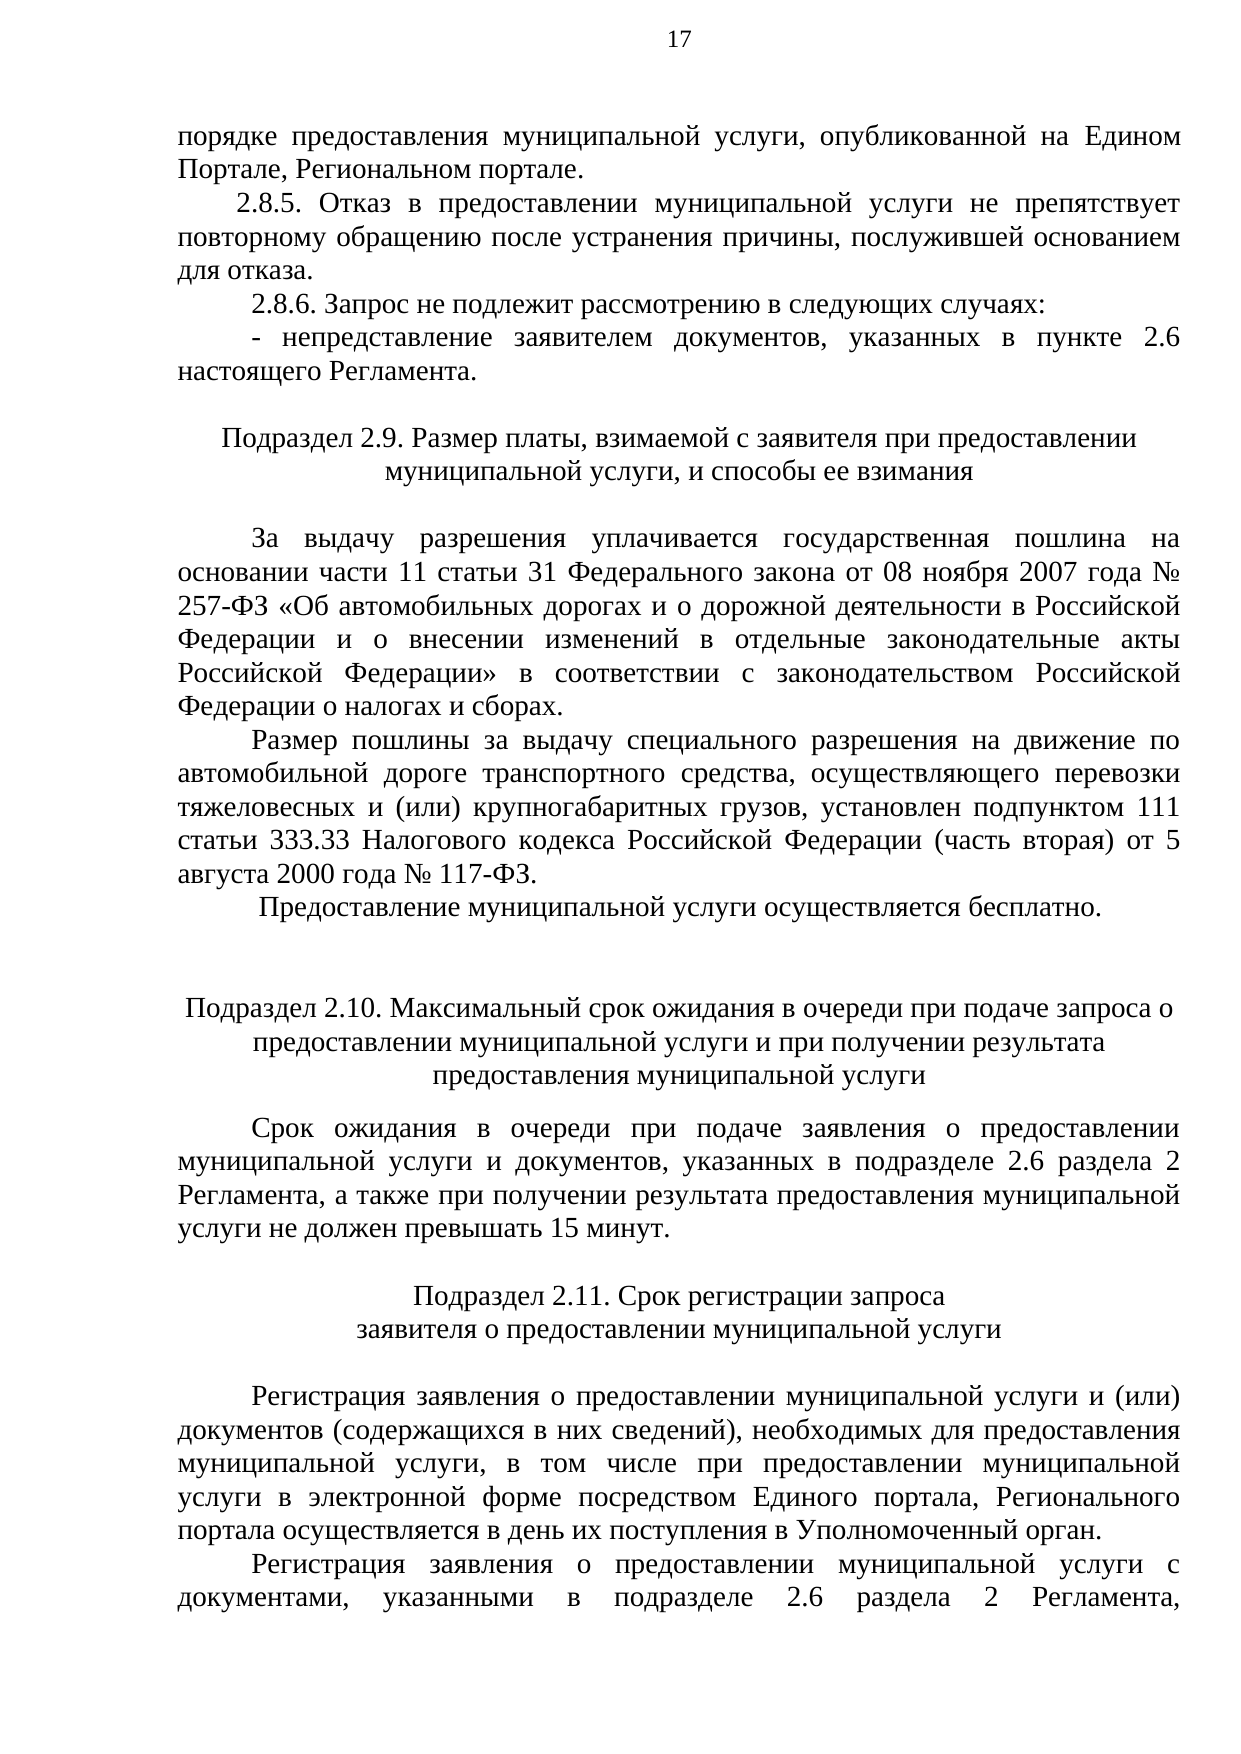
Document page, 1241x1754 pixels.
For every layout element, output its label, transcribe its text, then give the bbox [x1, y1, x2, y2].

text 2.8.6. Запрос не подлежит рассмотрению в следующих случаях: [177, 286, 1181, 319]
text - непредставление заявителем документов, указанных в пункте 2.6 настоящего Регламента. [177, 319, 1181, 386]
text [177, 1546, 1181, 1613]
text Регистрация заявления о предоставлении муниципальной услуги и (или) документов (содержащихся в них сведений), необходимых для предоставления муниципальной услуги, в том числе при предоставлении муниципальной услуги в электронной форме посредством Единого портала, Регионального портала осуществляется в день их поступления в Уполномоченный орган. [177, 1378, 1181, 1546]
text Размер пошлины за выдачу специального разрешения на движение по автомобильной дороге транспортного средства, осуществляющего перевозки тяжеловесных и (или) крупногабаритных грузов, установлен подпунктом 111 статьи 333.33 Налогового кодекса Российской Федерации (часть вторая) от 5 августа 2000 года № 117-ФЗ. [177, 722, 1181, 889]
text Срок ожидания в очереди при подаче заявления о предоставлении муниципальной услуги и документов, указанных в подразделе 2.6 раздела 2 Регламента, а также при получении результата предоставления муниципальной услуги не должен превышать 15 минут. [177, 1110, 1181, 1244]
text заявителя о предоставлении муниципальной услуги [177, 1311, 1181, 1345]
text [177, 118, 1181, 185]
text Предоставление муниципальной услуги осуществляется бесплатно. [177, 889, 1181, 923]
text За выдачу разрешения уплачивается государственная пошлина на основании части 11 статьи 31 Федерального закона от 08 ноября 2007 года № 257-ФЗ «Об автомобильных дорогах и о дорожной деятельности в Российской Федерации и о внесении изменений в отдельные законодательные акты Российской Федерации» в соответствии с законодательством Российской Федерации о налогах и сборах. [177, 521, 1181, 722]
text Подраздел 2.10. Максимальный срок ожидания в очереди при подаче запроса о предоставлении муниципальной услуги и при получении результата предоставления муниципальной услуги [177, 990, 1181, 1091]
text Подраздел 2.11. Срок регистрации запроса [177, 1278, 1181, 1311]
text 2.8.5. Отказ в предоставлении муниципальной услуги не препятствует повторному обращению после устранения причины, послужившей основанием для отказа. [177, 185, 1181, 286]
text Подраздел 2.9. Размер платы, взимаемой с заявителя при предоставлении муниципальной услуги, и способы ее взимания [177, 420, 1181, 487]
